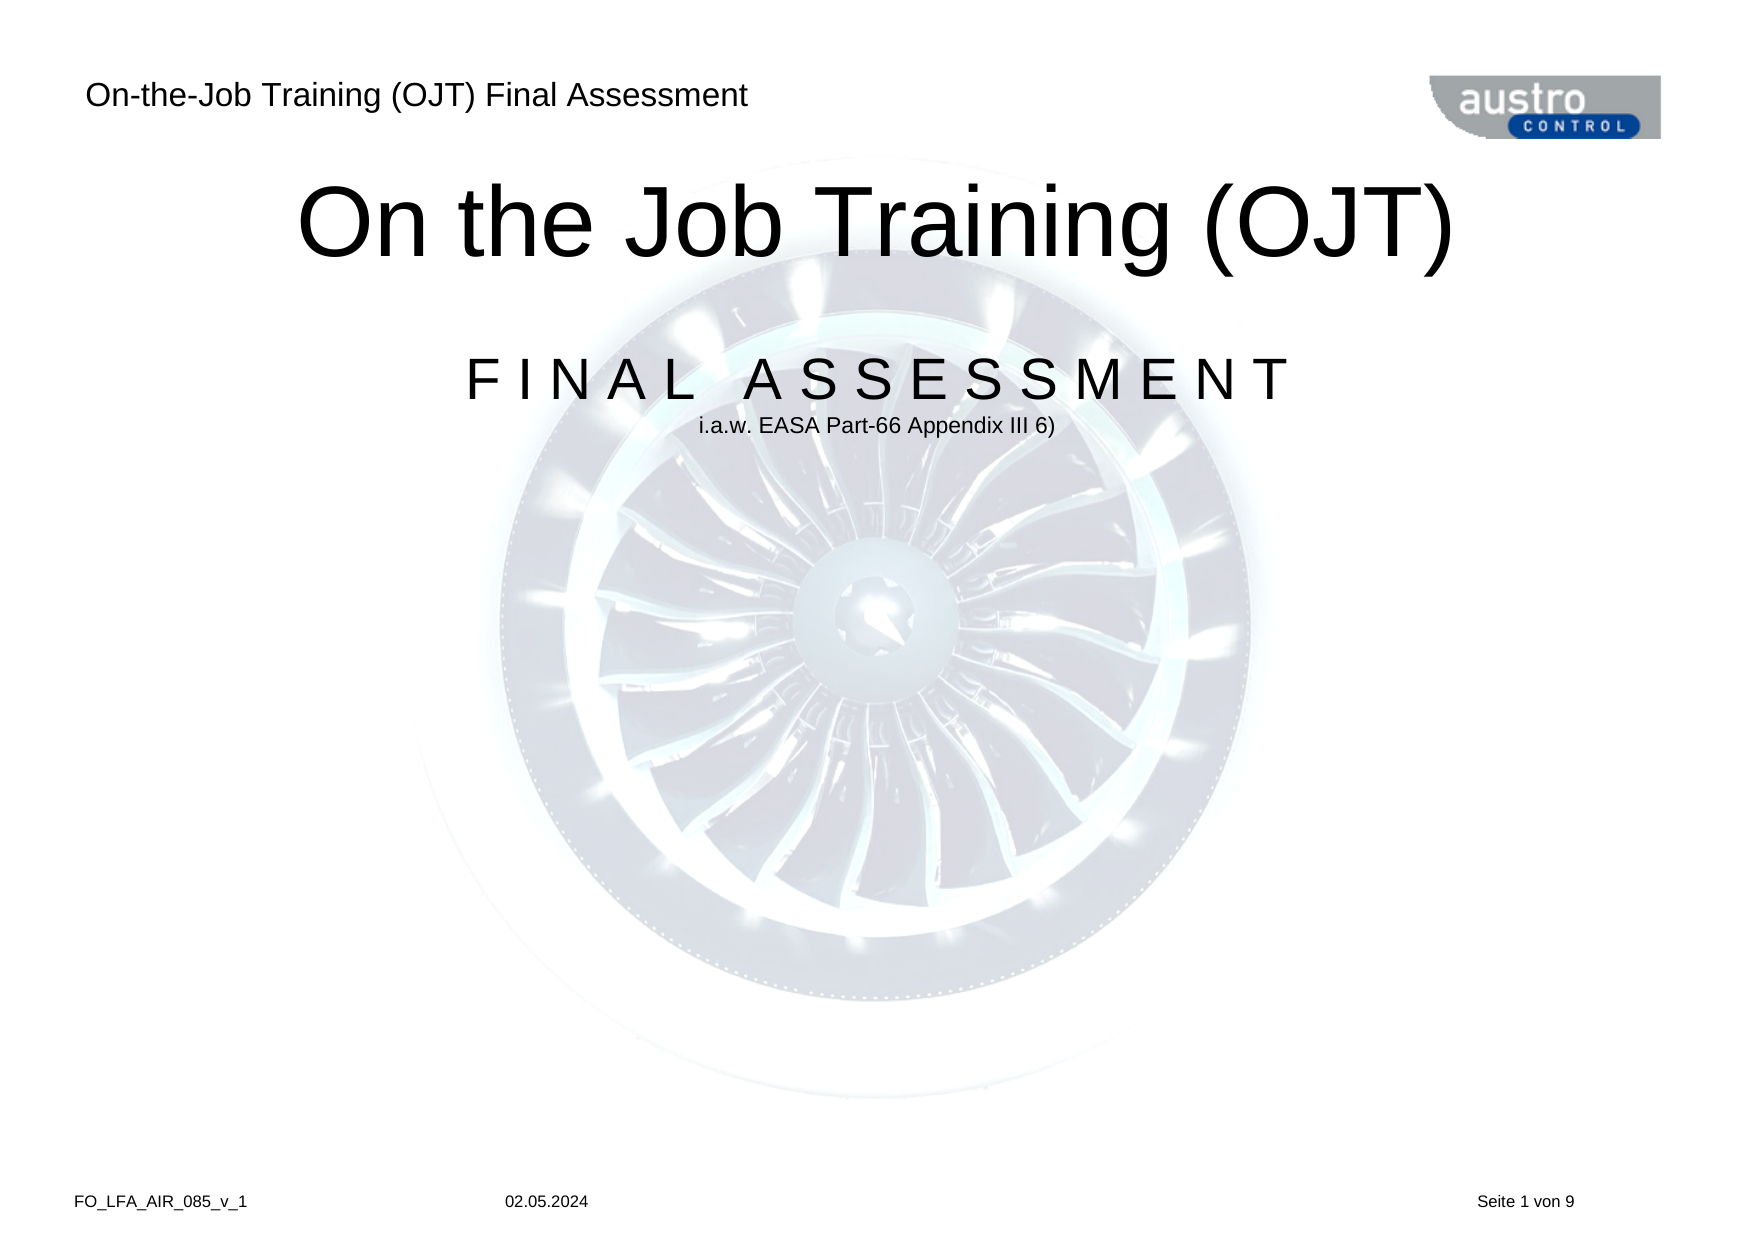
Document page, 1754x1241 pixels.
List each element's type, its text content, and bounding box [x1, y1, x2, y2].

text F I N A L A S S E S S M E N T [74, 345, 1680, 412]
picture [1428, 75, 1663, 139]
text i.a.w. EASA Part-66 Appendix III 6) [74, 412, 1680, 438]
text On the Job Training (OJT) [74, 163, 1680, 278]
